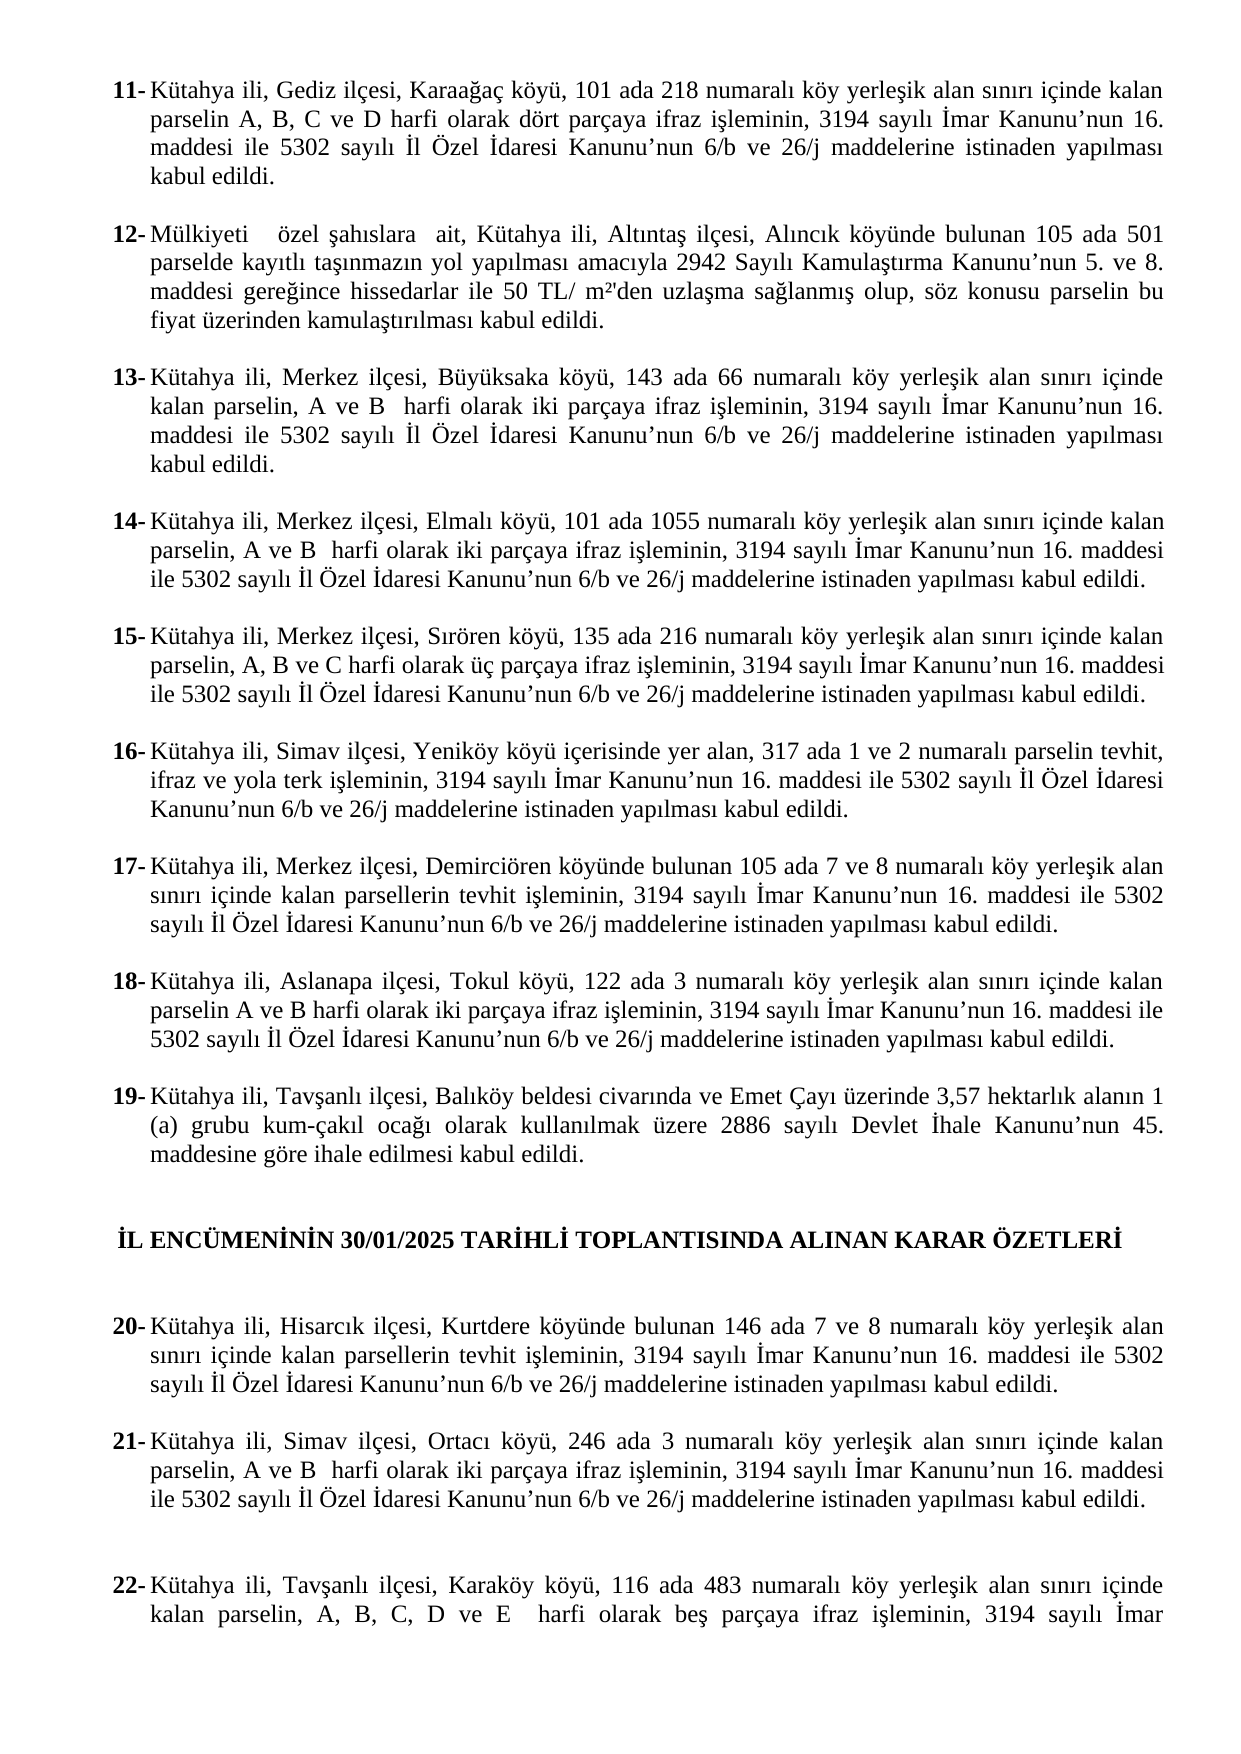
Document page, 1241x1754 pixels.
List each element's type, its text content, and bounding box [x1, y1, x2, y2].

list Kütahya ili, Hisarcık ilçesi, Kurtdere köyünde bulunan 146 ada 7 ve 8 numaralı köy yerleşik alan sınırı içinde kalan parsellerin tevhit işleminin, 3194 sayılı İmar Kanunu’nun 16. maddesi ile 5302 sayılı İl Özel İdaresi Kanunu’nun 6/b ve 26/j maddelerine istinaden yapılması kabul edildi. [112, 1311, 1165, 1397]
list Kütahya ili, Simav ilçesi, Ortacı köyü, 246 ada 3 numaralı köy yerleşik alan sınırı içinde kalan parselin, A ve B harfi olarak iki parçaya ifraz işleminin, 3194 sayılı İmar Kanunu’nun 16. maddesi ile 5302 sayılı İl Özel İdaresi Kanunu’nun 6/b ve 26/j maddelerine istinaden yapılması kabul edildi. [112, 1426, 1165, 1512]
list Kütahya ili, Tavşanlı ilçesi, Balıköy beldesi civarında ve Emet Çayı üzerinde 3,57 hektarlık alanın 1 (a) grubu kum-çakıl ocağı olarak kullanılmak üzere 2886 sayılı Devlet İhale Kanunu’nun 45. maddesine göre ihale edilmesi kabul edildi. [112, 1081, 1165, 1167]
list Kütahya ili, Merkez ilçesi, Demirciören köyünde bulunan 105 ada 7 ve 8 numaralı köy yerleşik alan sınırı içinde kalan parsellerin tevhit işleminin, 3194 sayılı İmar Kanunu’nun 16. maddesi ile 5302 sayılı İl Özel İdaresi Kanunu’nun 6/b ve 26/j maddelerine istinaden yapılması kabul edildi. [112, 851, 1165, 937]
list Kütahya ili, Aslanapa ilçesi, Tokul köyü, 122 ada 3 numaralı köy yerleşik alan sınırı içinde kalan parselin A ve B harfi olarak iki parçaya ifraz işleminin, 3194 sayılı İmar Kanunu’nun 16. maddesi ile 5302 sayılı İl Özel İdaresi Kanunu’nun 6/b ve 26/j maddelerine istinaden yapılması kabul edildi. [112, 966, 1165, 1052]
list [112, 1570, 1165, 1627]
list Kütahya ili, Merkez ilçesi, Sırören köyü, 135 ada 216 numaralı köy yerleşik alan sınırı içinde kalan parselin, A, B ve C harfi olarak üç parçaya ifraz işleminin, 3194 sayılı İmar Kanunu’nun 16. maddesi ile 5302 sayılı İl Özel İdaresi Kanunu’nun 6/b ve 26/j maddelerine istinaden yapılması kabul edildi. [112, 621, 1165, 707]
text İL ENCÜMENİNİN 30/01/2025 TARİHLİ TOPLANTISINDA ALINAN KARAR ÖZETLERİ [75, 1225, 1165, 1254]
list Kütahya ili, Merkez ilçesi, Büyüksaka köyü, 143 ada 66 numaralı köy yerleşik alan sınırı içinde kalan parselin, A ve B harfi olarak iki parçaya ifraz işleminin, 3194 sayılı İmar Kanunu’nun 16. maddesi ile 5302 sayılı İl Özel İdaresi Kanunu’nun 6/b ve 26/j maddelerine istinaden yapılması kabul edildi. [112, 362, 1165, 477]
list Kütahya ili, Gediz ilçesi, Karaağaç köyü, 101 ada 218 numaralı köy yerleşik alan sınırı içinde kalan parselin A, B, C ve D harfi olarak dört parçaya ifraz işleminin, 3194 sayılı İmar Kanunu’nun 16. maddesi ile 5302 sayılı İl Özel İdaresi Kanunu’nun 6/b ve 26/j maddelerine istinaden yapılması kabul edildi. [112, 75, 1165, 190]
list Kütahya ili, Simav ilçesi, Yeniköy köyü içerisinde yer alan, 317 ada 1 ve 2 numaralı parselin tevhit, ifraz ve yola terk işleminin, 3194 sayılı İmar Kanunu’nun 16. maddesi ile 5302 sayılı İl Özel İdaresi Kanunu’nun 6/b ve 26/j maddelerine istinaden yapılması kabul edildi. [112, 736, 1165, 822]
list Mülkiyeti özel şahıslara ait, Kütahya ili, Altıntaş ilçesi, Alıncık köyünde bulunan 105 ada 501 parselde kayıtlı taşınmazın yol yapılması amacıyla 2942 Sayılı Kamulaştırma Kanunu’nun 5. ve 8. maddesi gereğince hissedarlar ile 50 TL/ m²'den uzlaşma sağlanmış olup, söz konusu parselin bu fiyat üzerinden kamulaştırılması kabul edildi. [112, 219, 1165, 334]
list Kütahya ili, Merkez ilçesi, Elmalı köyü, 101 ada 1055 numaralı köy yerleşik alan sınırı içinde kalan parselin, A ve B harfi olarak iki parçaya ifraz işleminin, 3194 sayılı İmar Kanunu’nun 16. maddesi ile 5302 sayılı İl Özel İdaresi Kanunu’nun 6/b ve 26/j maddelerine istinaden yapılması kabul edildi. [112, 506, 1165, 592]
